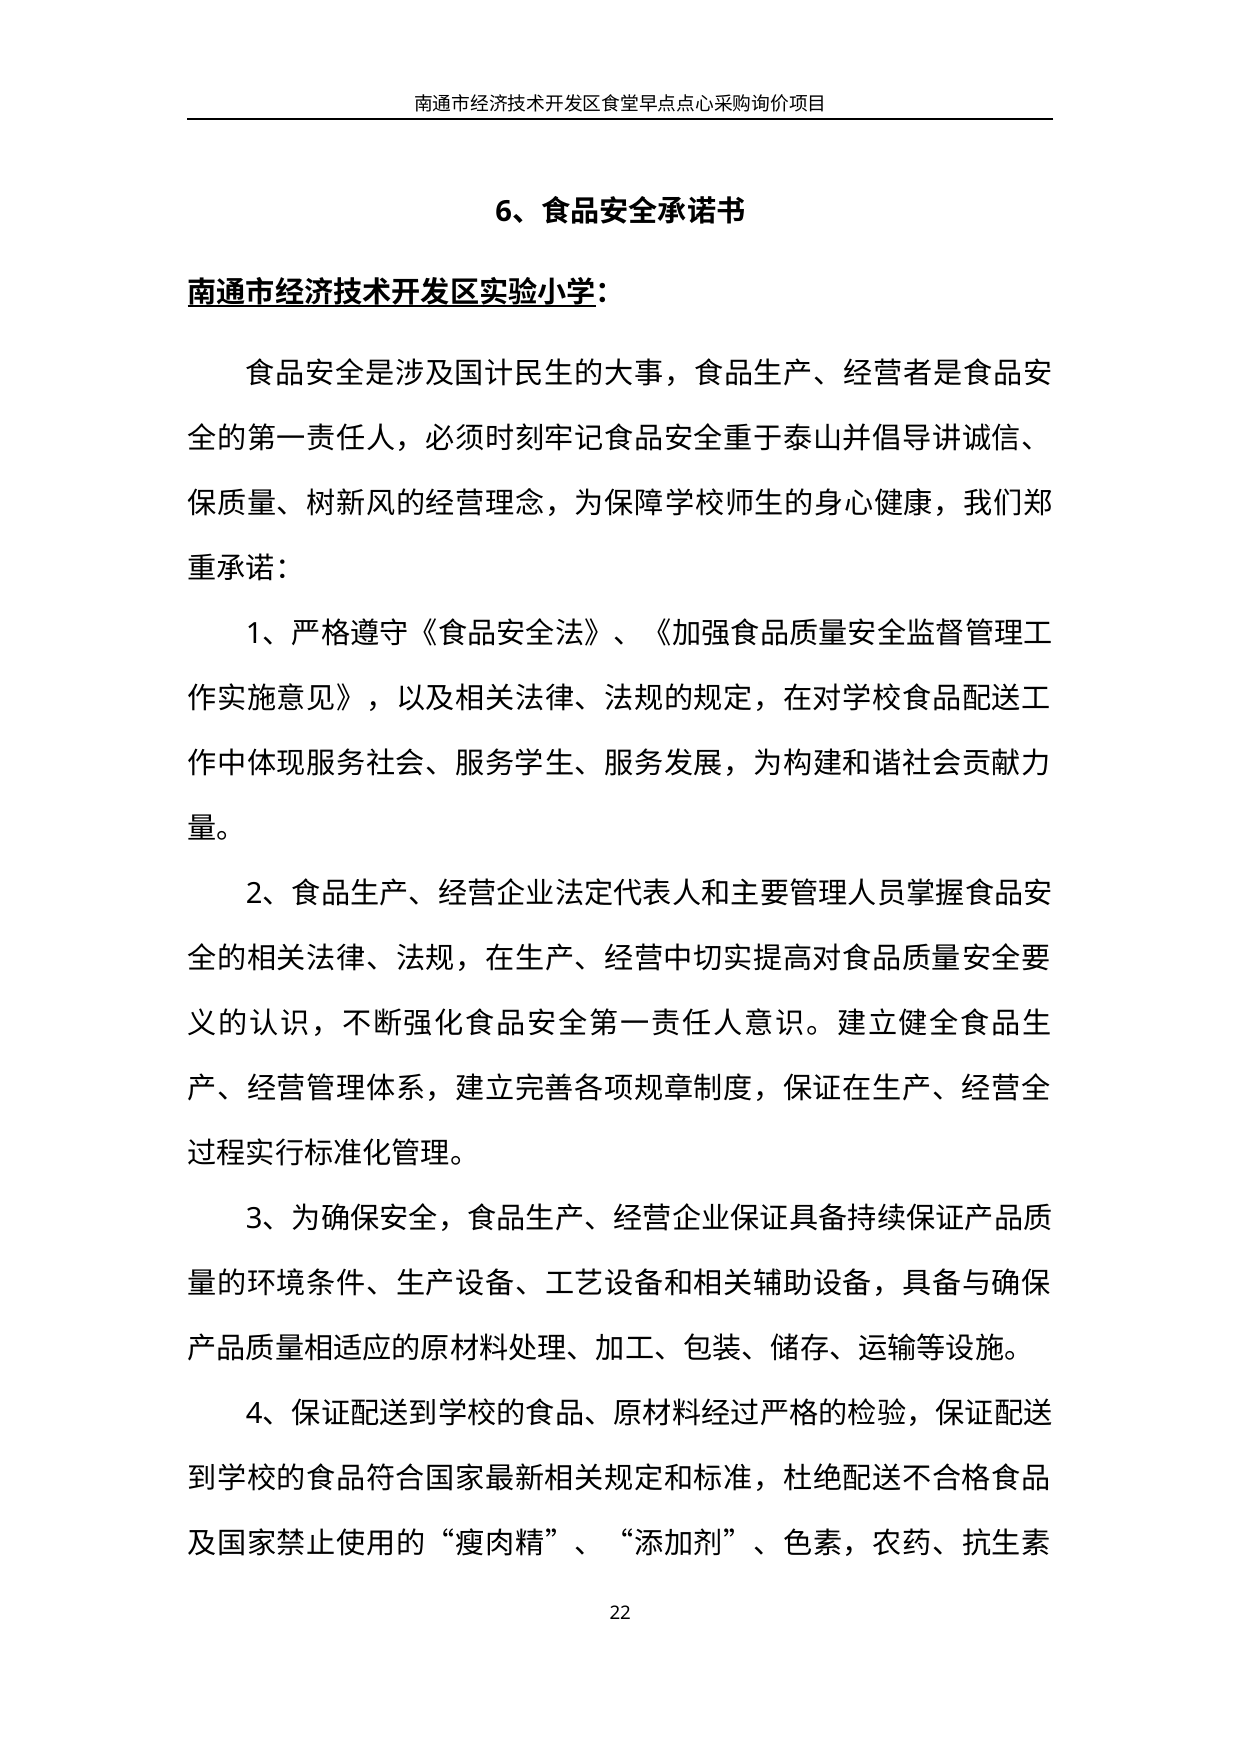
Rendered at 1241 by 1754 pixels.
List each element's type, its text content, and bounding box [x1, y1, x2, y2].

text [187, 1378, 1053, 1573]
text 2、食品生产、经营企业法定代表人和主要管理人员掌握食品安全的相关法律、法规，在生产、经营中切实提高对食品质量安全要义的认识，不断强化食品安全第一责任人意识。建立健全食品生产、经营管理体系，建立完善各项规章制度，保证在生产、经营全过程实行标准化管理。 [187, 858, 1053, 1183]
text 1、严格遵守《食品安全法》、《加强食品质量安全监督管理工作实施意见》，以及相关法律、法规的规定，在对学校食品配送工作中体现服务社会、服务学生、服务发展，为构建和谐社会贡献力量。 [187, 598, 1053, 858]
text 食品安全是涉及国计民生的大事，食品生产、经营者是食品安全的第一责任人，必须时刻牢记食品安全重于泰山并倡导讲诚信、保质量、树新风的经营理念，为保障学校师生的身心健康，我们郑重承诺： [187, 338, 1053, 598]
text 南通市经济技术开发区实验小学： [187, 257, 1053, 322]
text 3、为确保安全，食品生产、经营企业保证具备持续保证产品质量的环境条件、生产设备、工艺设备和相关辅助设备，具备与确保产品质量相适应的原材料处理、加工、包装、储存、运输等设施。 [187, 1183, 1053, 1378]
text 6、食品安全承诺书 [187, 176, 1053, 241]
